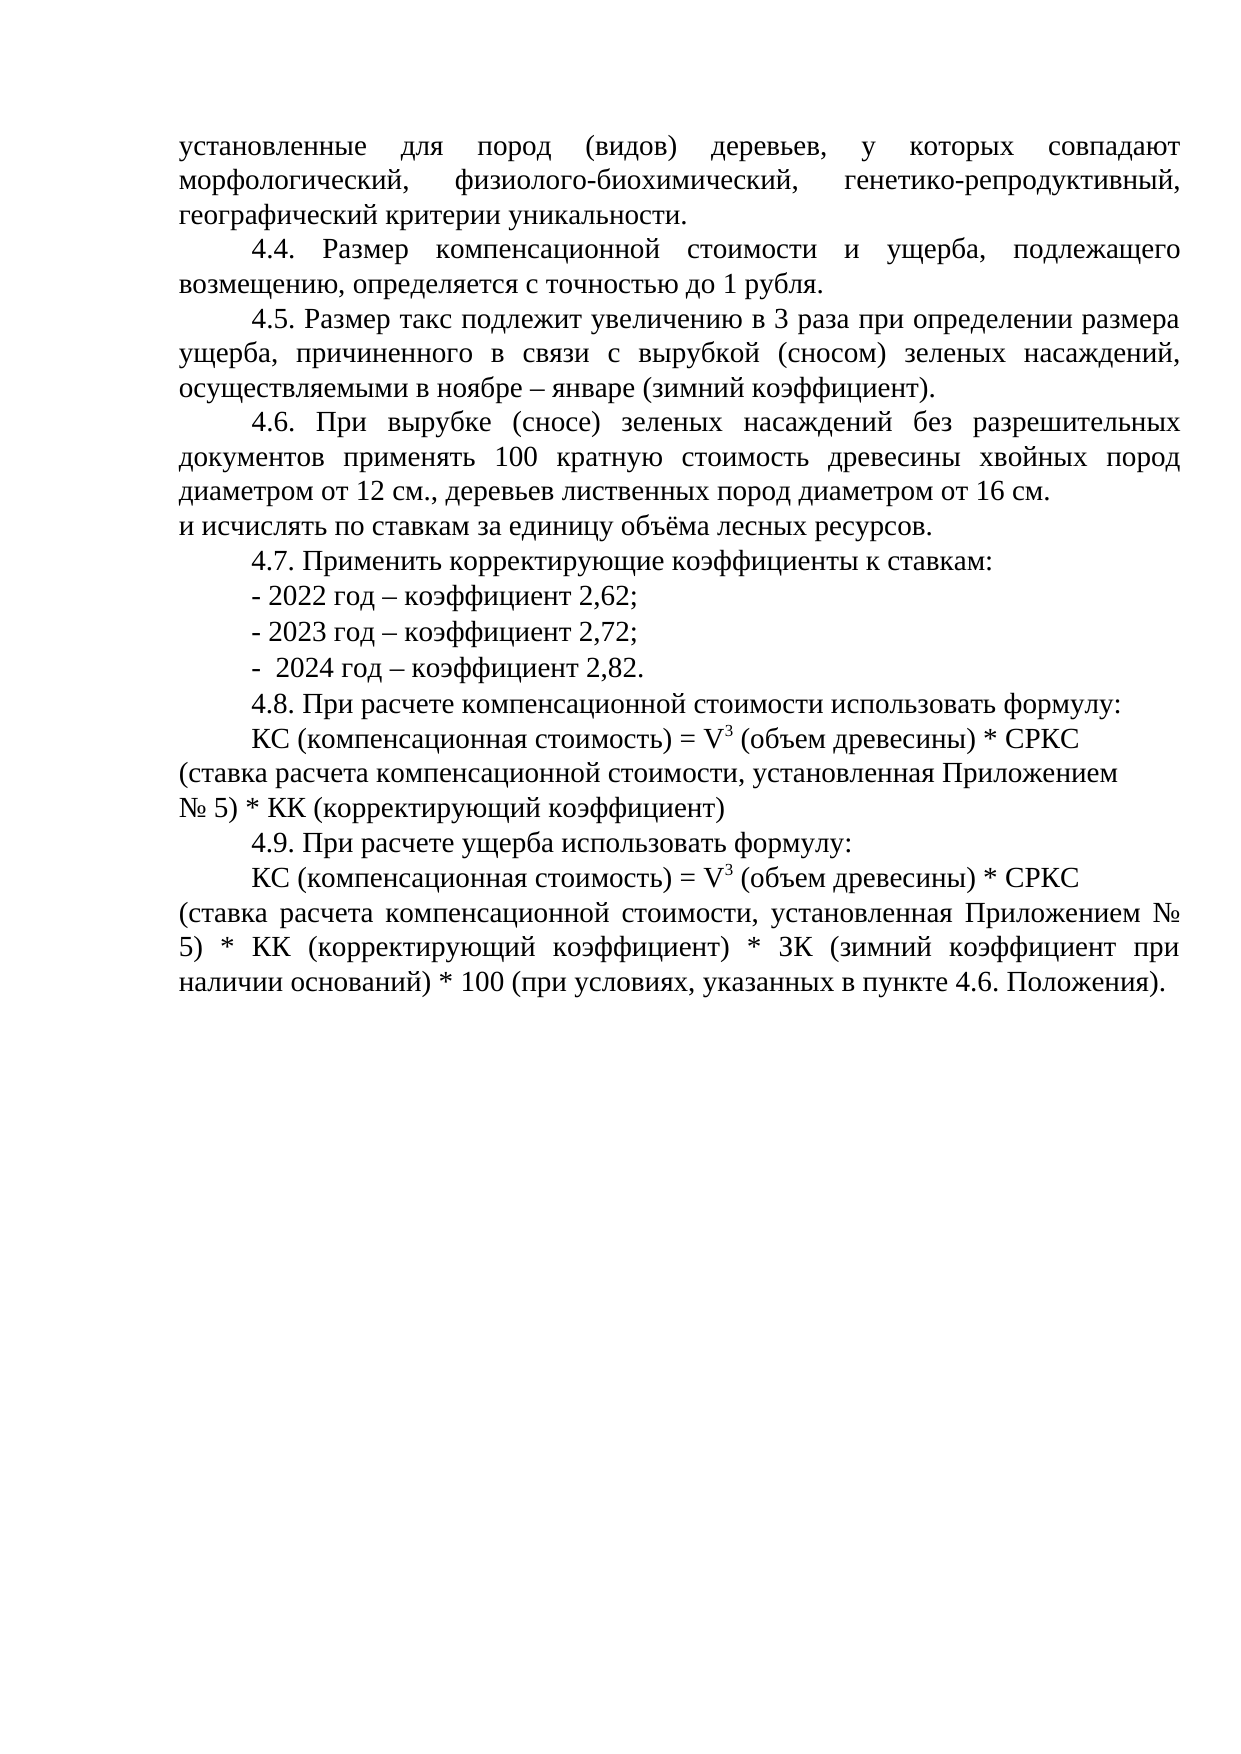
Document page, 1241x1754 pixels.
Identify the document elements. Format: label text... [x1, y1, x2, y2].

list 2022 год – коэффициент 2,62; [251, 578, 929, 611]
text (ставка расчета компенсационной стоимости, установленная Приложением [178, 756, 1181, 789]
text 4.4. Размер компенсационной стоимости и ущерба, подлежащего возмещению, определяется с точностью до 1 рубля. [178, 232, 1181, 299]
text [178, 128, 1181, 230]
text № 5) * КК (корректирующий коэффициент) [178, 790, 1181, 824]
text (ставка расчета компенсационной стоимости, установленная Приложением № 5) * КК (корректирующий коэффициент) * ЗК (зимний коэффициент при наличии оснований) * 100 (при условиях, указанных в пункте 4.6. Положения). [178, 895, 1181, 997]
list При расчете компенсационной стоимости использовать формулу: [251, 686, 1181, 719]
text 4.6. При вырубке (сносе) зеленых насаждений без разрешительных документов применять 100 кратную стоимость древесины хвойных пород диаметром от 12 см., деревьев лиственных пород диаметром от 16 см. [178, 404, 1181, 507]
text КС (компенсационная стоимость) = V3 (объем древесины) * СРКС [251, 721, 1181, 754]
text 4.7. Применить корректирующие коэффициенты к ставкам: [251, 543, 1181, 577]
text 4.5. Размер такс подлежит увеличению в 3 раза при определении размера ущерба, причиненного в связи с вырубкой (сносом) зеленых насаждений, осуществляемыми в ноябре – январе (зимний коэффициент). [178, 301, 1181, 403]
list 2024 год – коэффициент 2,82. [251, 650, 929, 683]
text КС (компенсационная стоимость) = V3 (объем древесины) * СРКС [251, 860, 1181, 893]
list 2023 год – коэффициент 2,72; [251, 614, 929, 647]
text и исчислять по ставкам за единицу объёма лесных ресурсов. [178, 508, 1181, 542]
list При расчете ущерба использовать формулу: [251, 825, 1181, 859]
